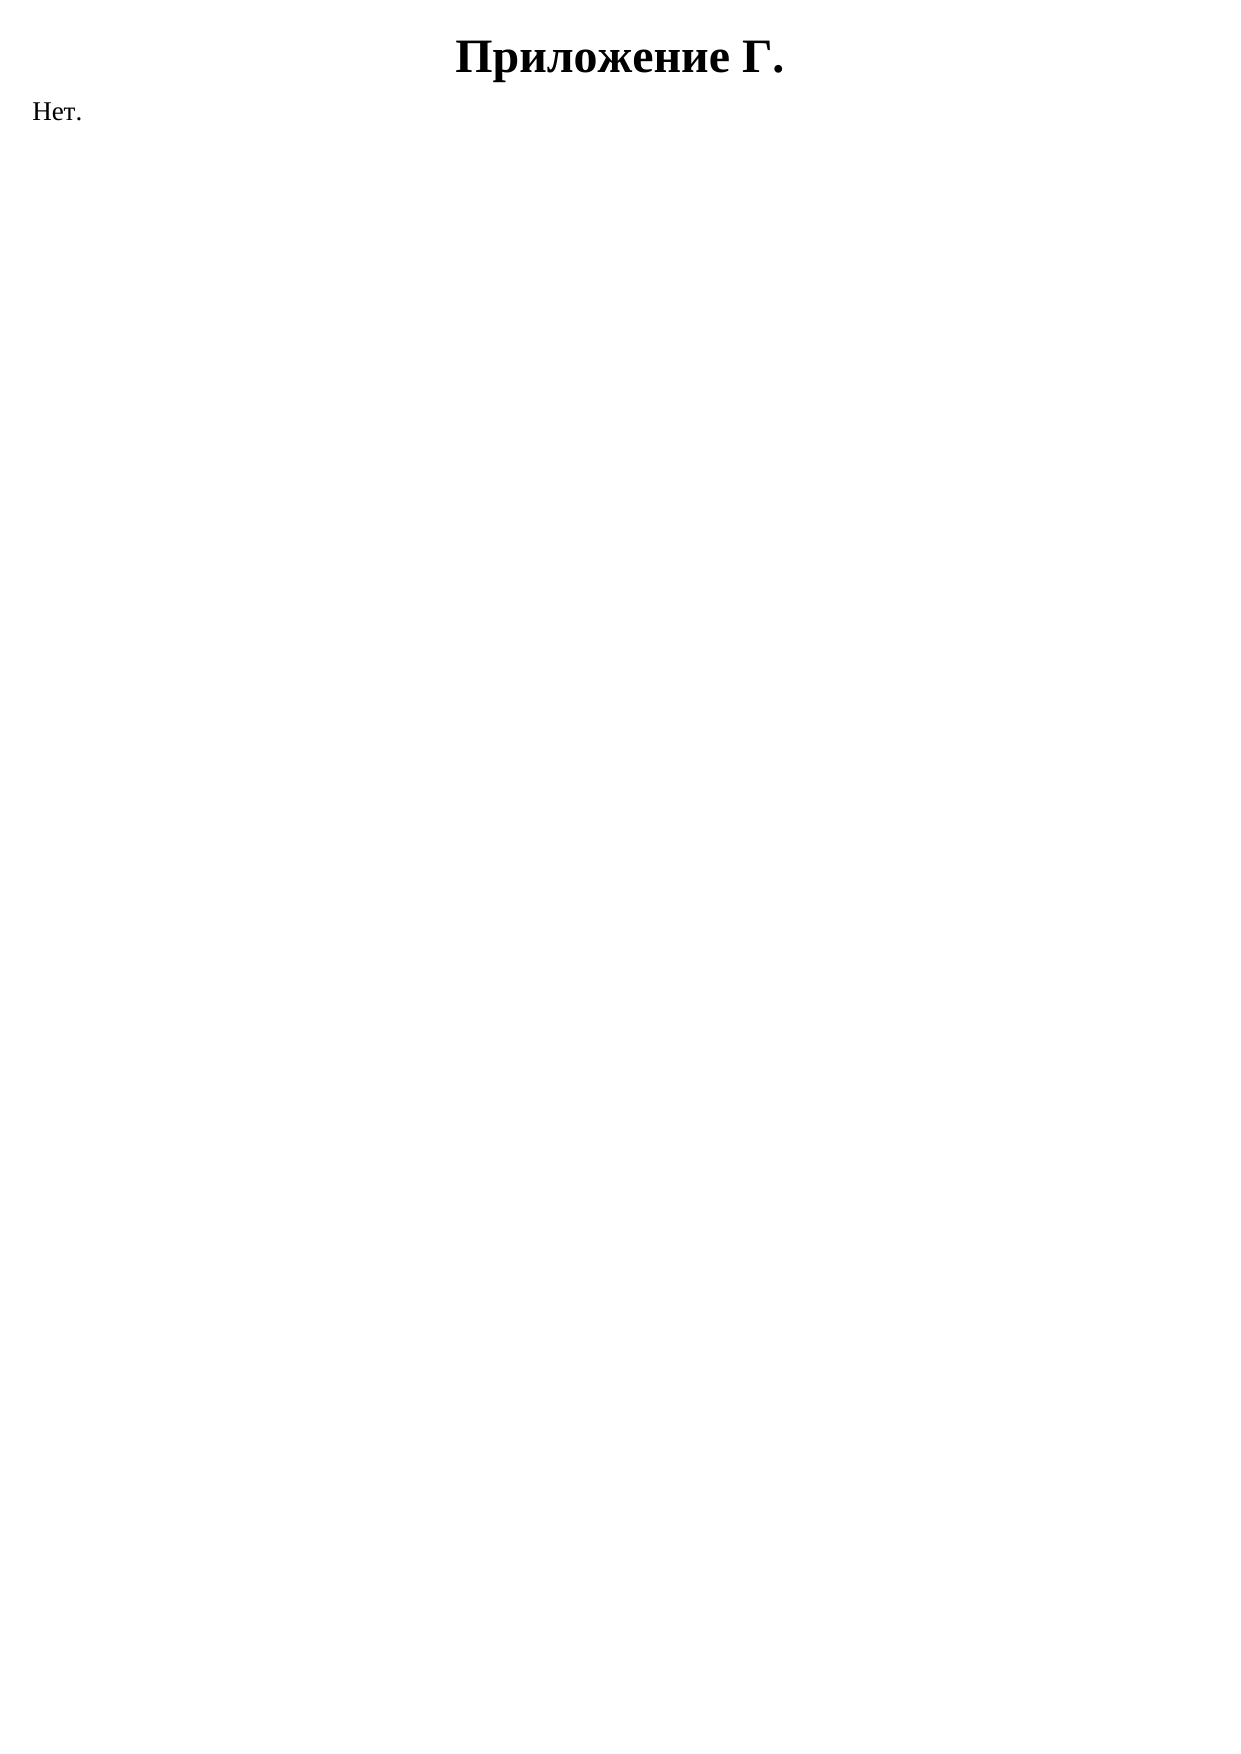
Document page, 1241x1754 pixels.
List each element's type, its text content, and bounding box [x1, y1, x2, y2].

text Приложение Г. [31, 34, 1209, 82]
